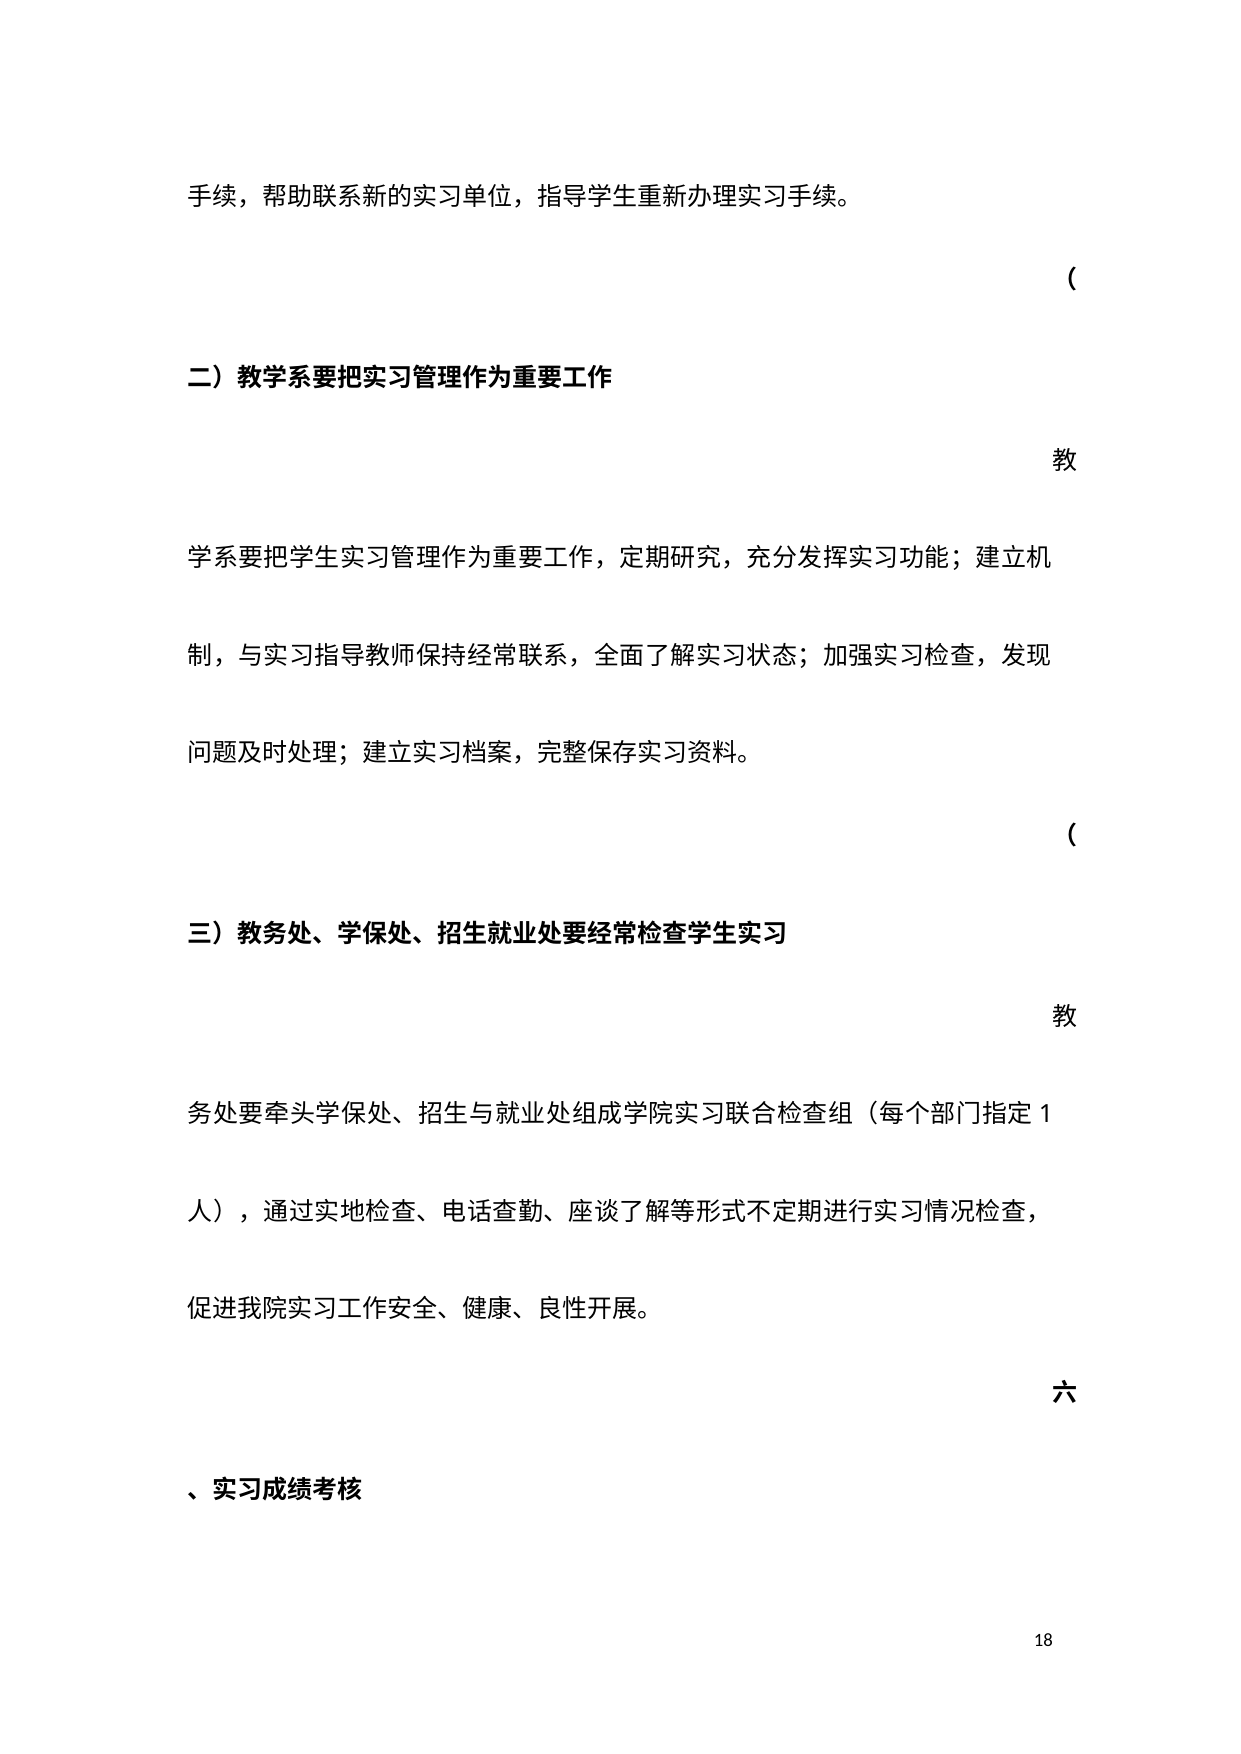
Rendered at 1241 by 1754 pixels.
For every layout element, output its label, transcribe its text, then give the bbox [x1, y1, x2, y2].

text 六、实习成绩考核 [187, 1358, 1053, 1520]
text （二）教学系要把实习管理作为重要工作 [187, 245, 1053, 408]
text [187, 162, 1053, 227]
text （三）教务处、学保处、招生就业处要经常检查学生实习 [187, 801, 1053, 964]
text 教务处要牵头学保处、招生与就业处组成学院实习联合检查组（每个部门指定1人），通过实地检查、电话查勤、座谈了解等形式不定期进行实习情况检查，促进我院实习工作安全、健康、良性开展。 [187, 982, 1053, 1339]
text 教学系要把学生实习管理作为重要工作，定期研究，充分发挥实习功能；建立机制，与实习指导教师保持经常联系，全面了解实习状态；加强实习检查，发现问题及时处理；建立实习档案，完整保存实习资料。 [187, 426, 1053, 783]
